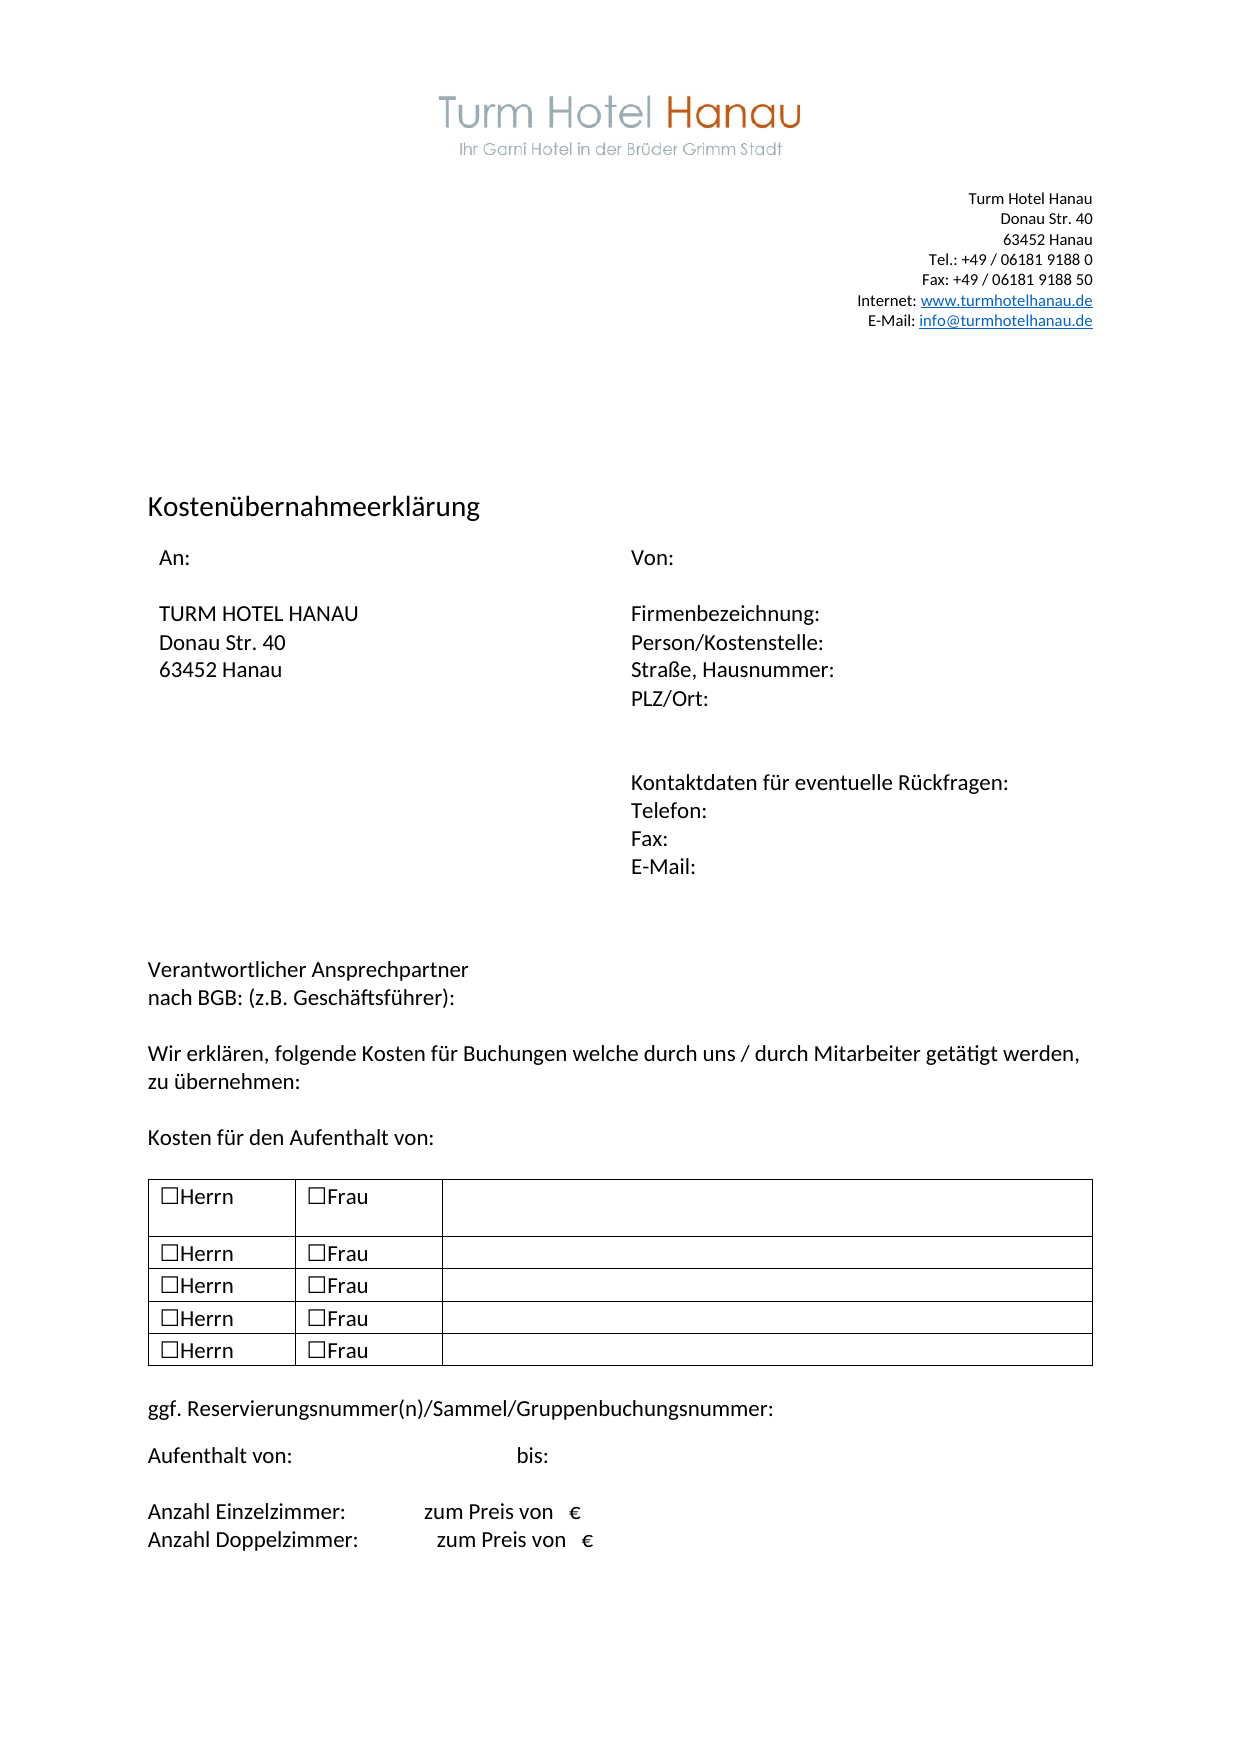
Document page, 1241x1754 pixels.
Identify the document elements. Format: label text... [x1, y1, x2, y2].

table_header Frau [296, 1180, 442, 1236]
text Kosten für den Aufenthalt von: [148, 1123, 1093, 1151]
table_header Herrn [149, 1180, 295, 1236]
table_header Von: Firmenbezeichnung: Person/Kostenstelle: Straße, Hausnummer: PLZ/Ort: Kontaktdaten für eventuelle Rückfragen: Telefon: Fax: E-Mail: [620, 544, 1092, 908]
text Wir erklären, folgende Kosten für Buchungen welche durch uns / durch Mitarbeiter getätigt werden, zu übernehmen: [148, 1039, 1093, 1095]
text Aufenthalt von: bis: [148, 1441, 1093, 1469]
text Kostenübernahmeerklärung [148, 488, 1093, 524]
picture [431, 73, 810, 168]
text Anzahl Einzelzimmer: zum Preis von € [148, 1497, 1093, 1525]
table_cell Frau [296, 1269, 442, 1301]
table_header An: TURM HOTEL HANAU Donau Str. 40 63452 Hanau [148, 544, 619, 908]
table_cell Herrn [149, 1302, 295, 1333]
table_cell Herrn [149, 1269, 295, 1301]
table_cell Herrn [149, 1237, 295, 1268]
table_cell [443, 1334, 1092, 1365]
text Verantwortlicher Ansprechpartner [148, 955, 1093, 983]
text ggf. Reservierungsnummer(n)/Sammel/Gruppenbuchungsnummer: [148, 1394, 1093, 1422]
table_cell [443, 1302, 1092, 1333]
table_cell Frau [296, 1237, 442, 1268]
table_cell Frau [296, 1302, 442, 1333]
text Anzahl Doppelzimmer: zum Preis von € [148, 1525, 1093, 1553]
text nach BGB: (z.B. Geschäftsführer): [148, 983, 1093, 1011]
table_cell [443, 1269, 1092, 1301]
table_header [443, 1180, 1092, 1236]
table_cell [443, 1237, 1092, 1268]
table_cell Herrn [149, 1334, 295, 1365]
table_cell Frau [296, 1334, 442, 1365]
